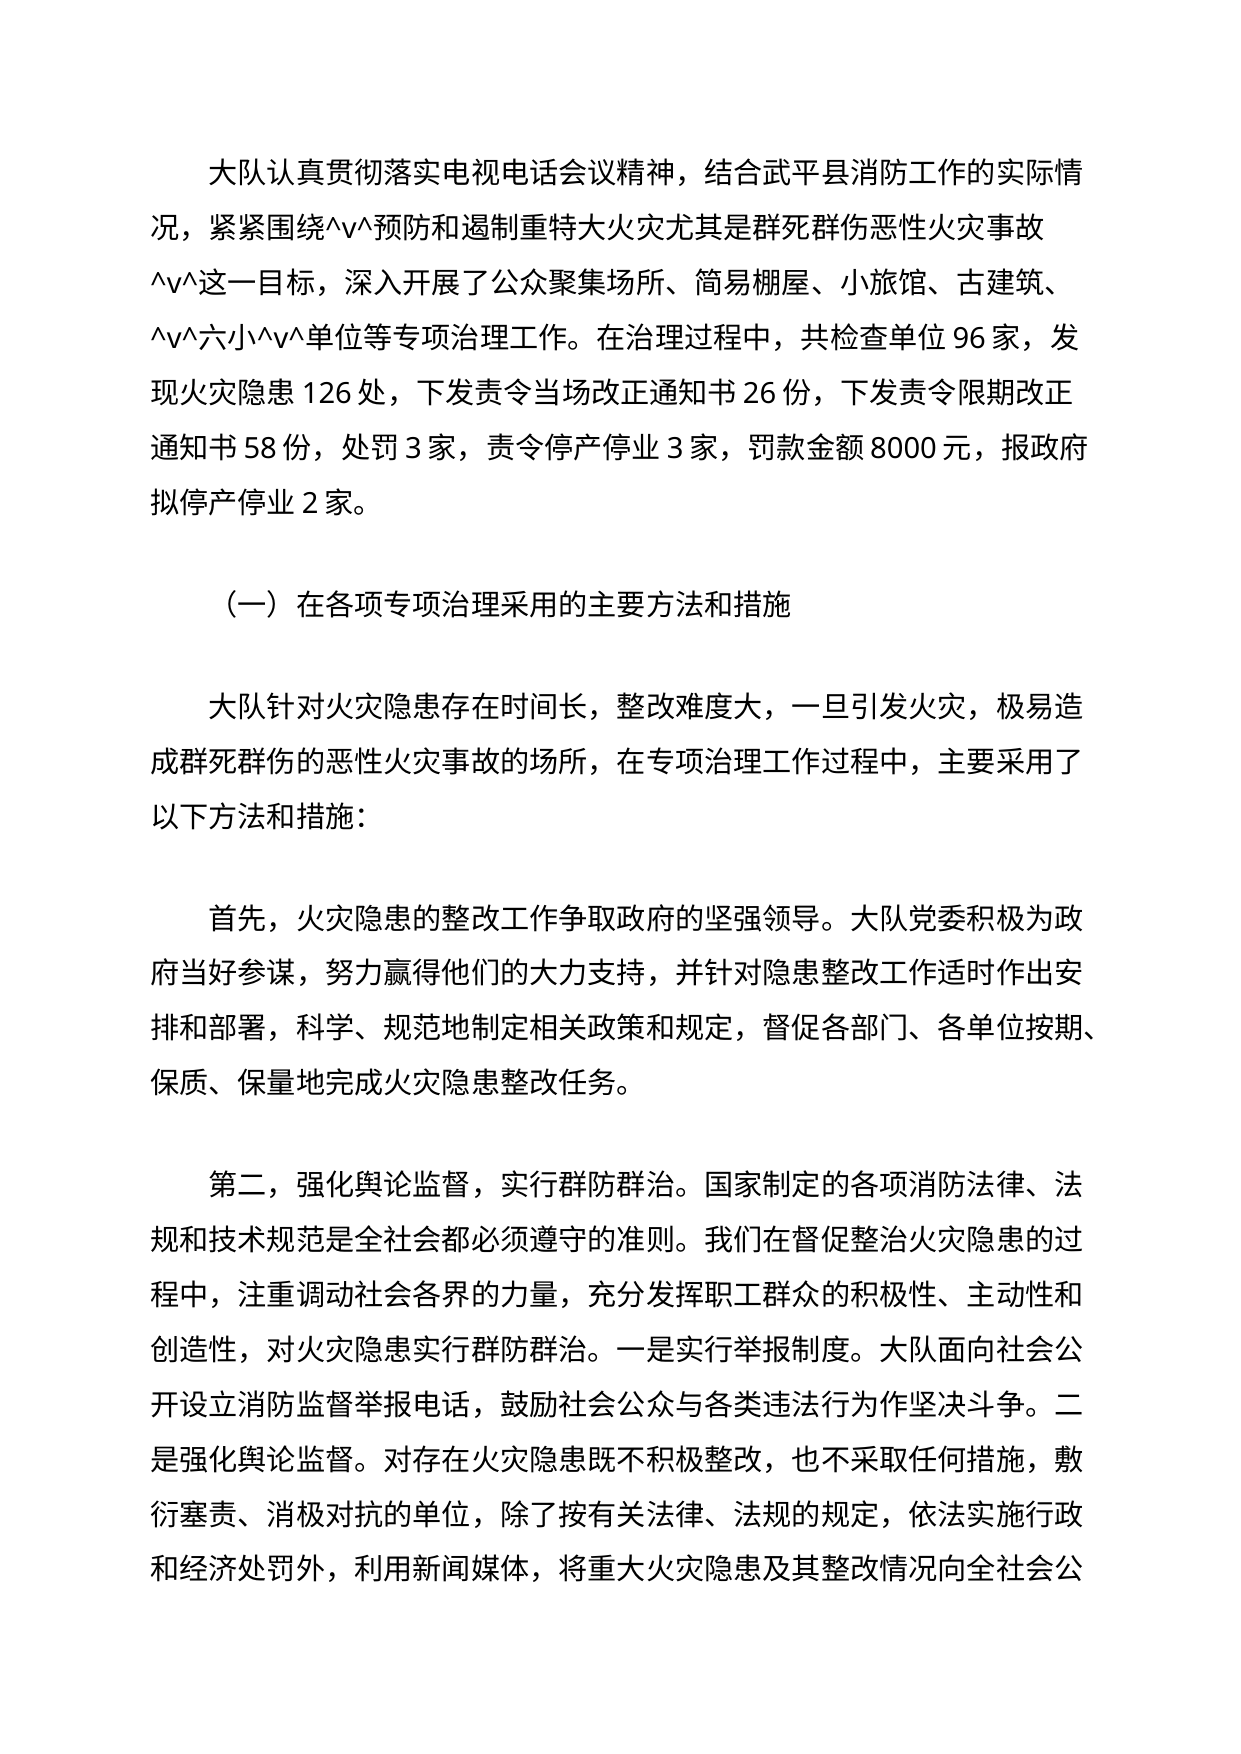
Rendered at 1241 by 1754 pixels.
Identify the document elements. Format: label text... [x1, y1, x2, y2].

text （一）在各项专项治理采用的主要方法和措施 [150, 582, 1090, 624]
text 大队认真贯彻落实电视电话会议精神，结合武平县消防工作的实际情况，紧紧围绕^v^预防和遏制重特大火灾尤其是群死群伤恶性火灾事故^v^这一目标，深入开展了公众聚集场所、简易棚屋、小旅馆、古建筑、^v^六小^v^单位等专项治理工作。在治理过程中，共检查单位96家，发现火灾隐患126处，下发责令当场改正通知书26份，下发责令限期改正通知书58份，处罚3家，责令停产停业3家，罚款金额8000元，报政府拟停产停业2家。 [150, 150, 1090, 522]
text 首先，火灾隐患的整改工作争取政府的坚强领导。大队党委积极为政府当好参谋，努力赢得他们的大力支持，并针对隐患整改工作适时作出安排和部署，科学、规范地制定相关政策和规定，督促各部门、各单位按期、保质、保量地完成火灾隐患整改任务。 [150, 895, 1090, 1102]
text 大队针对火灾隐患存在时间长，整改难度大，一旦引发火灾，极易造成群死群伤的恶性火灾事故的场所，在专项治理工作过程中，主要采用了以下方法和措施： [150, 684, 1090, 836]
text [150, 1162, 1090, 1588]
